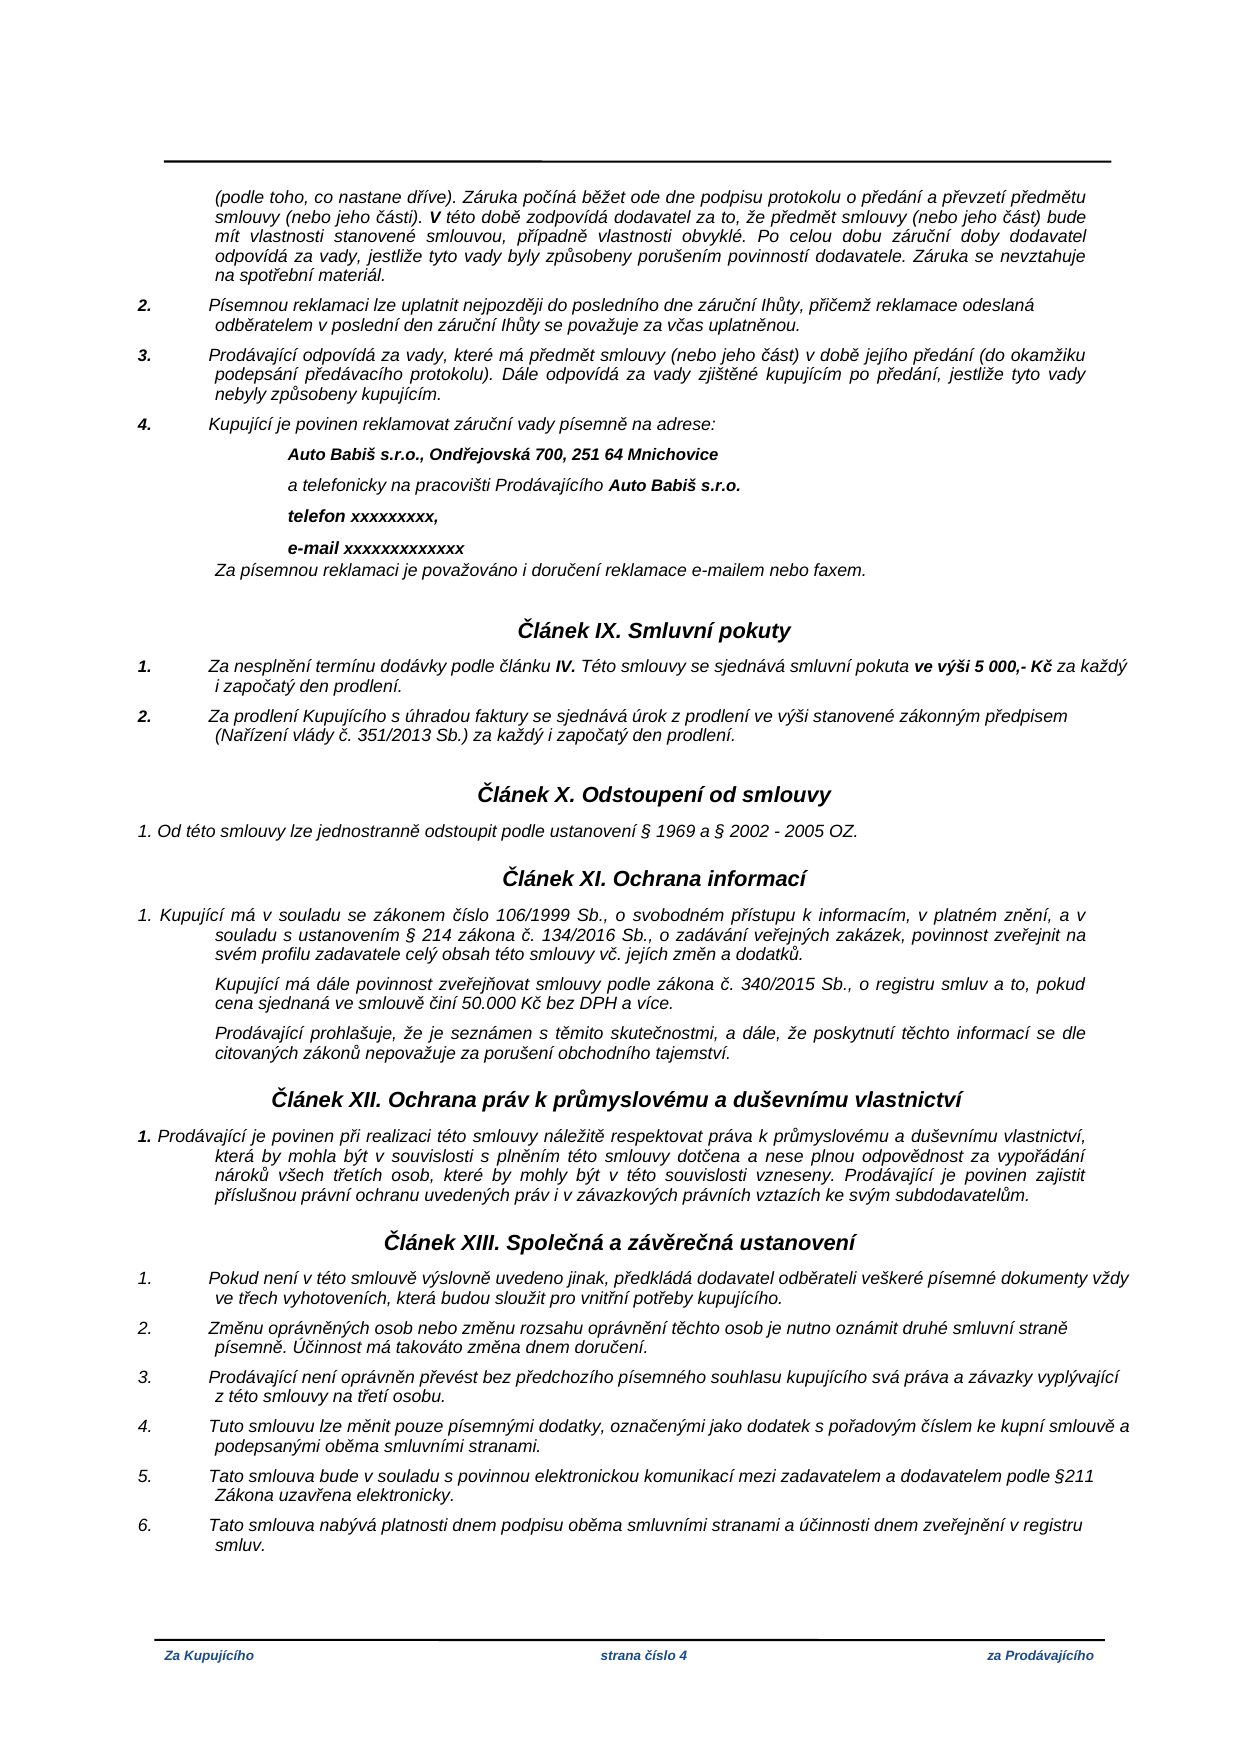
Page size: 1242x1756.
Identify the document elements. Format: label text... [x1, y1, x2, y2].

text Prodávající prohlašuje, že je seznámen s těmito skutečnostmi, a dále, že poskytnutí těchto informací se dle citovaných zákonů nepovažuje za porušení obchodního tajemství. [215, 1024, 1087, 1063]
list Tato smlouva bude v souladu s povinnou elektronickou komunikací mezi zadavatelem a dodavatelem podle §211 Zákona uzavřena elektronicky. [138, 1467, 1131, 1506]
text Článek IX. Smluvní pokuty [177, 618, 1131, 643]
list Tuto smlouvu lze měnit pouze písemnými dodatky, označenými jako dodatek s pořadovým číslem ke kupní smlouvě a podepsanými oběma smluvními stranami. [138, 1417, 1131, 1456]
text e-mail xxxxxxxxxxxxx [288, 529, 1131, 561]
list Prodávající odpovídá za vady, které má předmět smlouvy (nebo jeho část) v době jejího předání (do okamžiku podepsání předávacího protokolu). Dále odpovídá za vady zjištěné kupujícím po předání, jestliže tyto vady nebyly způsobeny kupujícím. [138, 345, 1087, 404]
text Auto Babiš s.r.o., Ondřejovská 700, 251 64 Mnichovice [288, 435, 1131, 466]
list Pokud není v této smlouvě výslovně uvedeno jinak, předkládá dodavatel odběrateli veškeré písemné dokumenty vždy ve třech vyhotoveních, která budou sloužit pro vnitřní potřeby kupujícího. [138, 1269, 1131, 1308]
text Za písemnou reklamaci je považováno i doručení reklamace e-mailem nebo faxem. [215, 561, 1131, 581]
list Za prodlení Kupujícího s úhradou faktury se sjednává úrok z prodlení ve výši stanovené zákonným předpisem (Nařízení vlády č. 351/2013 Sb.) za každý i započatý den prodlení. [138, 707, 1131, 746]
text 1. Prodávající je povinen při realizaci této smlouvy náležitě respektovat práva k průmyslovému a duševnímu vlastnictví, která by mohla být v souvislosti s plněním této smlouvy dotčena a nese plnou odpovědnost za vypořádání nároků všech třetích osob, které by mohly být v této souvislosti vzneseny. Prodávající je povinen zajistit příslušnou právní ochranu uvedených práv i v závazkových právních vztazích ke svým subdodavatelům. [138, 1127, 1087, 1205]
text 1. Od této smlouvy lze jednostranně odstoupit podle ustanovení § 1969 a § 2002 - 2005 OZ. [138, 822, 1131, 842]
text Kupující má dále povinnost zveřejňovat smlouvy podle zákona č. 340/2015 Sb., o registru smluv a to, pokud cena sjednaná ve smlouvě činí 50.000 Kč bez DPH a více. [215, 975, 1087, 1014]
list Písemnou reklamaci lze uplatnit nejpozději do posledního dne záruční Ihůty, přičemž reklamace odeslaná odběratelem v poslední den záruční Ihůty se považuje za včas uplatněnou. [138, 296, 1131, 335]
text Článek XII. Ochrana práv k průmyslovému a duševnímu vlastnictví [138, 1088, 1095, 1113]
list Prodávající není oprávněn převést bez předchozího písemného souhlasu kupujícího svá práva a závazky vyplývající z této smlouvy na třetí osobu. [138, 1368, 1131, 1407]
text Článek XIII. Společná a závěrečná ustanovení [383, 1230, 1131, 1255]
text 1. Kupující má v souladu se zákonem číslo 106/1999 Sb., o svobodném přístupu k informacím, v platném znění, a v souladu s ustanovením § 214 zákona č. 134/2016 Sb., o zadávání veřejných zakázek, povinnost zveřejnit na svém profilu zadavatele celý obsah této smlouvy vč. jejích změn a dodatků. [138, 906, 1087, 964]
text Článek X. Odstoupení od smlouvy [177, 783, 1131, 808]
text (podle toho, co nastane dříve). Záruka počíná běžet ode dne podpisu protokolu o předání a převzetí předmětu smlouvy (nebo jeho části). V této době zodpovídá dodavatel za to, že předmět smlouvy (nebo jeho část) bude mít vlastnosti stanovené smlouvou, případně vlastnosti obvyklé. Po celou dobu záruční doby dodavatel odpovídá za vady, jestliže tyto vady byly způsobeny porušením povinností dodavatele. Záruka se nevztahuje na spotřební materiál. [215, 188, 1087, 286]
list Změnu oprávněných osob nebo změnu rozsahu oprávnění těchto osob je nutno oznámit druhé smluvní straně písemně. Účinnost má takováto změna dnem doručení. [138, 1318, 1131, 1357]
text Článek XI. Ochrana informací [177, 867, 1131, 892]
text a telefonicky na pracovišti Prodávajícího Auto Babiš s.r.o. [288, 466, 1131, 498]
list Za nesplnění termínu dodávky podle článku IV. Této smlouvy se sjednává smluvní pokuta ve výši 5 000,- Kč za každý i započatý den prodlení. [138, 657, 1131, 696]
text telefon xxxxxxxxx, [288, 498, 1131, 529]
list Kupující je povinen reklamovat záruční vady písemně na adrese: [138, 414, 1131, 434]
list Tato smlouva nabývá platnosti dnem podpisu oběma smluvními stranami a účinnosti dnem zveřejnění v registru smluv. [138, 1516, 1131, 1555]
